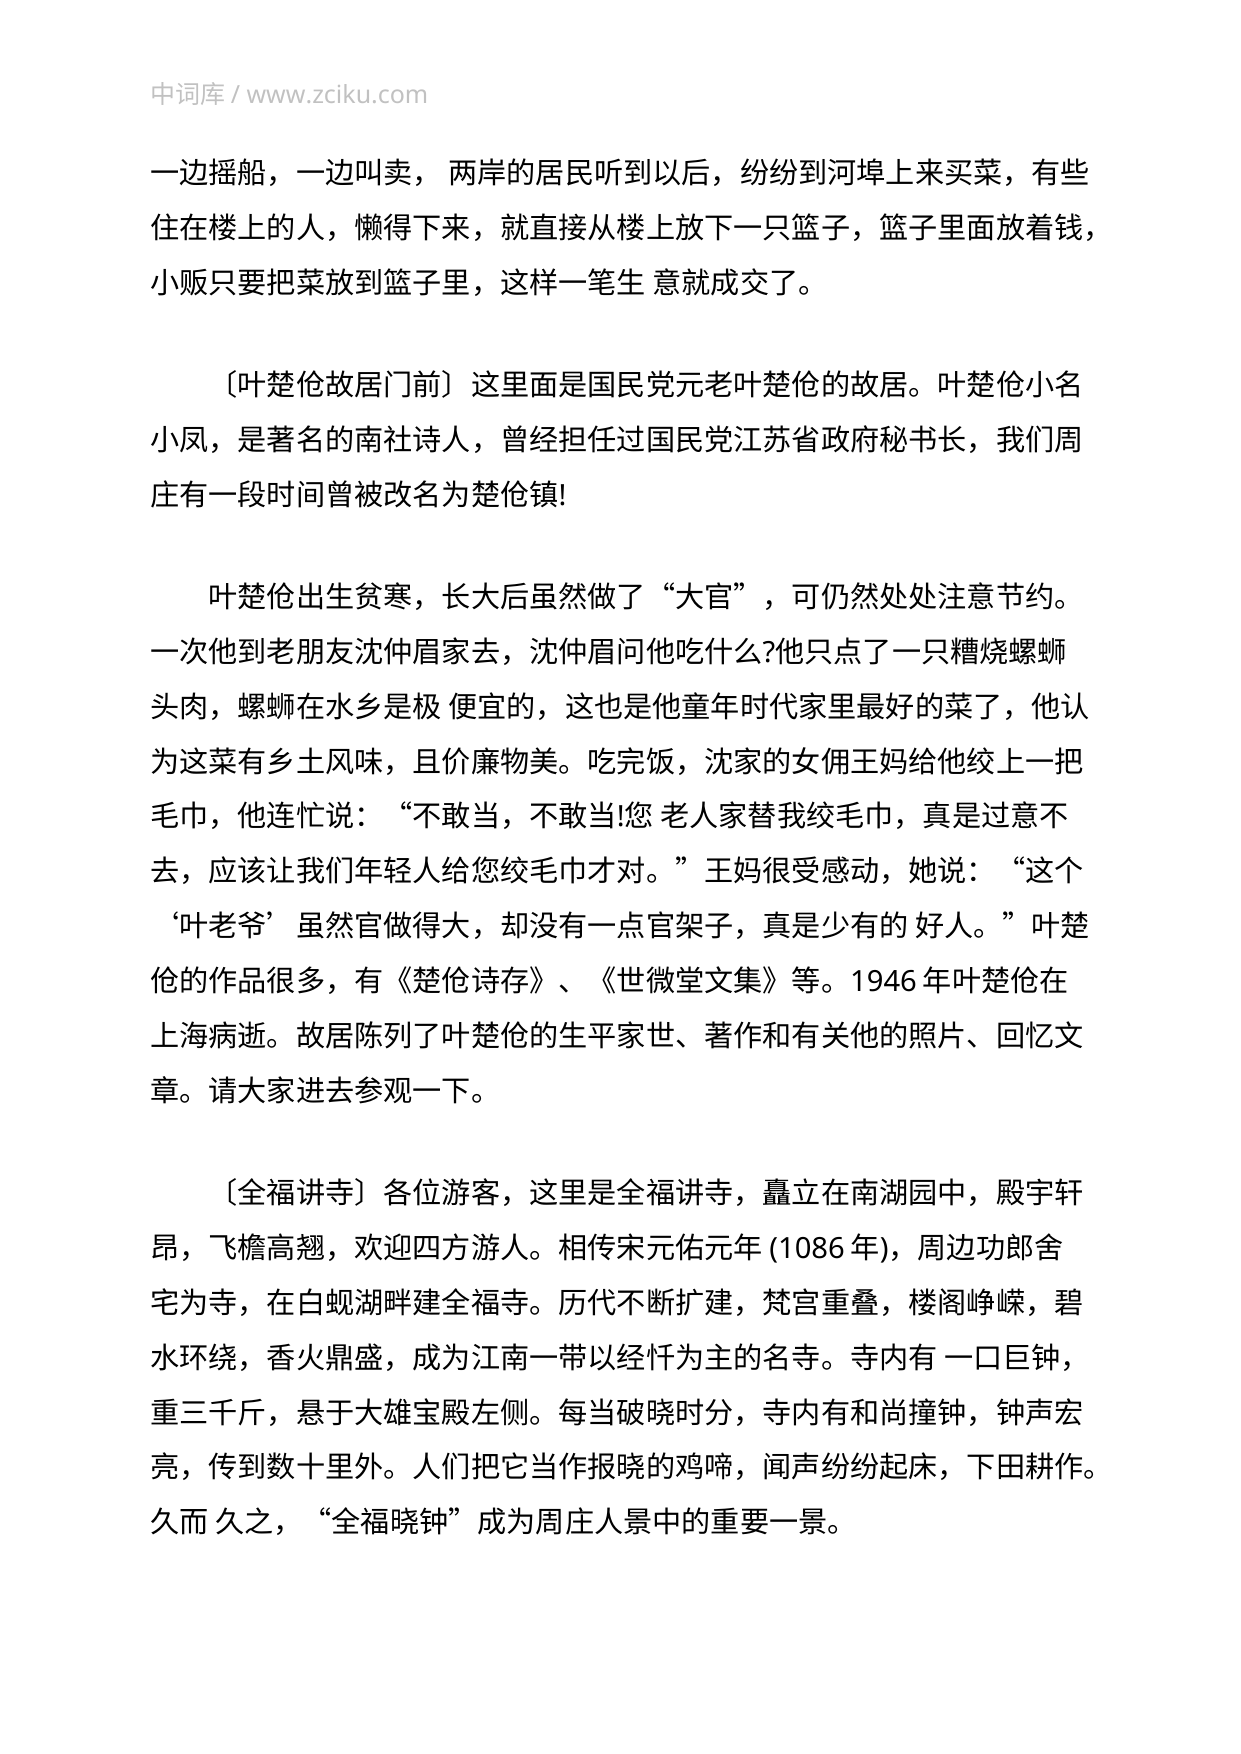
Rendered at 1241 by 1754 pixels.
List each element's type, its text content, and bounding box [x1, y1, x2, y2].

text 叶楚伧出生贫寒，长大后虽然做了“大官”，可仍然处处注意节约。一次他到老朋友沈仲眉家去，沈仲眉问他吃什么?他只点了一只糟烧螺蛳头肉，螺蛳在水乡是极 便宜的，这也是他童年时代家里最好的菜了，他认为这菜有乡土风味，且价廉物美。吃完饭，沈家的女佣王妈给他绞上一把毛巾，他连忙说：“不敢当，不敢当!您 老人家替我绞毛巾，真是过意不去，应该让我们年轻人给您绞毛巾才对。”王妈很受感动，她说：“这个‘叶老爷’虽然官做得大，却没有一点官架子，真是少有的 好人。”叶楚伧的作品很多，有《楚伧诗存》、《世微堂文集》等。1946年叶楚伧在上海病逝。故居陈列了叶楚伧的生平家世、著作和有关他的照片、回忆文 章。请大家进去参观一下。 [150, 573, 1090, 1110]
text 〔叶楚伧故居门前〕这里面是国民党元老叶楚伧的故居。叶楚伧小名小凤，是著名的南社诗人，曾经担任过国民党江苏省政府秘书长，我们周庄有一段时间曾被改名为楚伧镇! [150, 362, 1090, 514]
text 〔全福讲寺〕各位游客，这里是全福讲寺，矗立在南湖园中，殿宇轩昂，飞檐高翘，欢迎四方游人。相传宋元佑元年 (1086年)，周边功郎舍宅为寺，在白蚬湖畔建全福寺。历代不断扩建，梵宫重叠，楼阁峥嵘，碧水环绕，香火鼎盛，成为江南一带以经忏为主的名寺。寺内有 一口巨钟，重三千斤，悬于大雄宝殿左侧。每当破晓时分，寺内有和尚撞钟，钟声宏亮，传到数十里外。人们把它当作报晓的鸡啼，闻声纷纷起床，下田耕作。久而 久之，“全福晓钟”成为周庄人景中的重要一景。 [150, 1169, 1090, 1541]
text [150, 150, 1090, 302]
